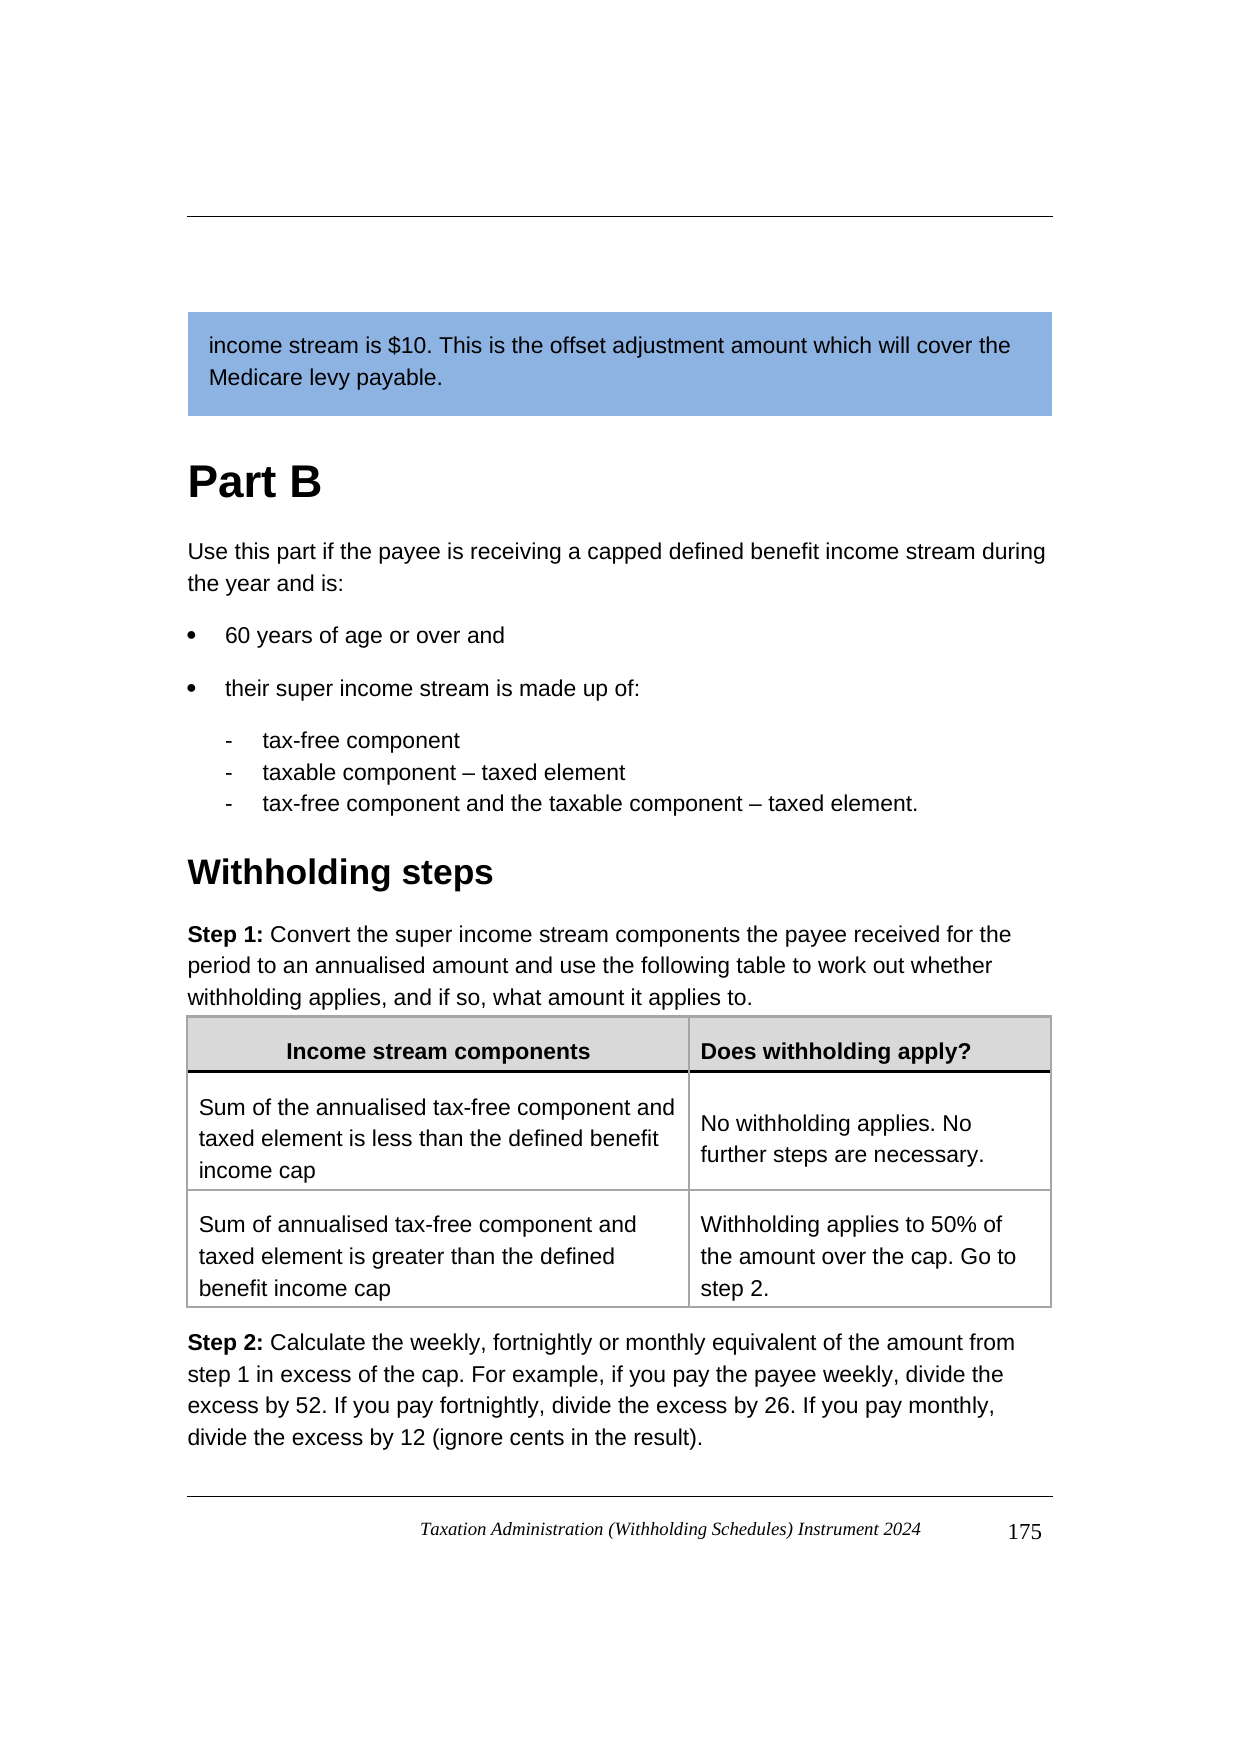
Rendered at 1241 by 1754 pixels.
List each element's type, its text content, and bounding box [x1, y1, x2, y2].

text Withholding steps [187, 851, 1053, 892]
text Use this part if the payee is receiving a capped defined benefit income stream during the year and is: [187, 538, 1053, 596]
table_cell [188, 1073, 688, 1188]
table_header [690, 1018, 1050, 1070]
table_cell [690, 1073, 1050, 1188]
list tax-free component and the taxable component – taxed element. [225, 790, 1053, 817]
list taxable component – taxed element [225, 759, 1053, 785]
text Part B [187, 454, 1053, 507]
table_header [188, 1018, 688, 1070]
list 60 years of age or over and [187, 622, 1053, 649]
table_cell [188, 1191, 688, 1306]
list their super income stream is made up of: [187, 675, 1053, 701]
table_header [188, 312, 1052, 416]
text Step 2: Calculate the weekly, fortnightly or monthly equivalent of the amount from step 1 in excess of the cap. For example, if you pay the payee weekly, divide the excess by 52. If you pay fortnightly, divide the excess by 26. If you pay monthly, divide the excess by 12 (ignore cents in the result). [187, 1329, 1053, 1450]
text Step 1: Convert the super income stream components the payee received for the period to an annualised amount and use the following table to work out whether withholding applies, and if so, what amount it applies to. [187, 921, 1053, 1010]
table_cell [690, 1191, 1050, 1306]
list tax-free component [225, 727, 1053, 753]
